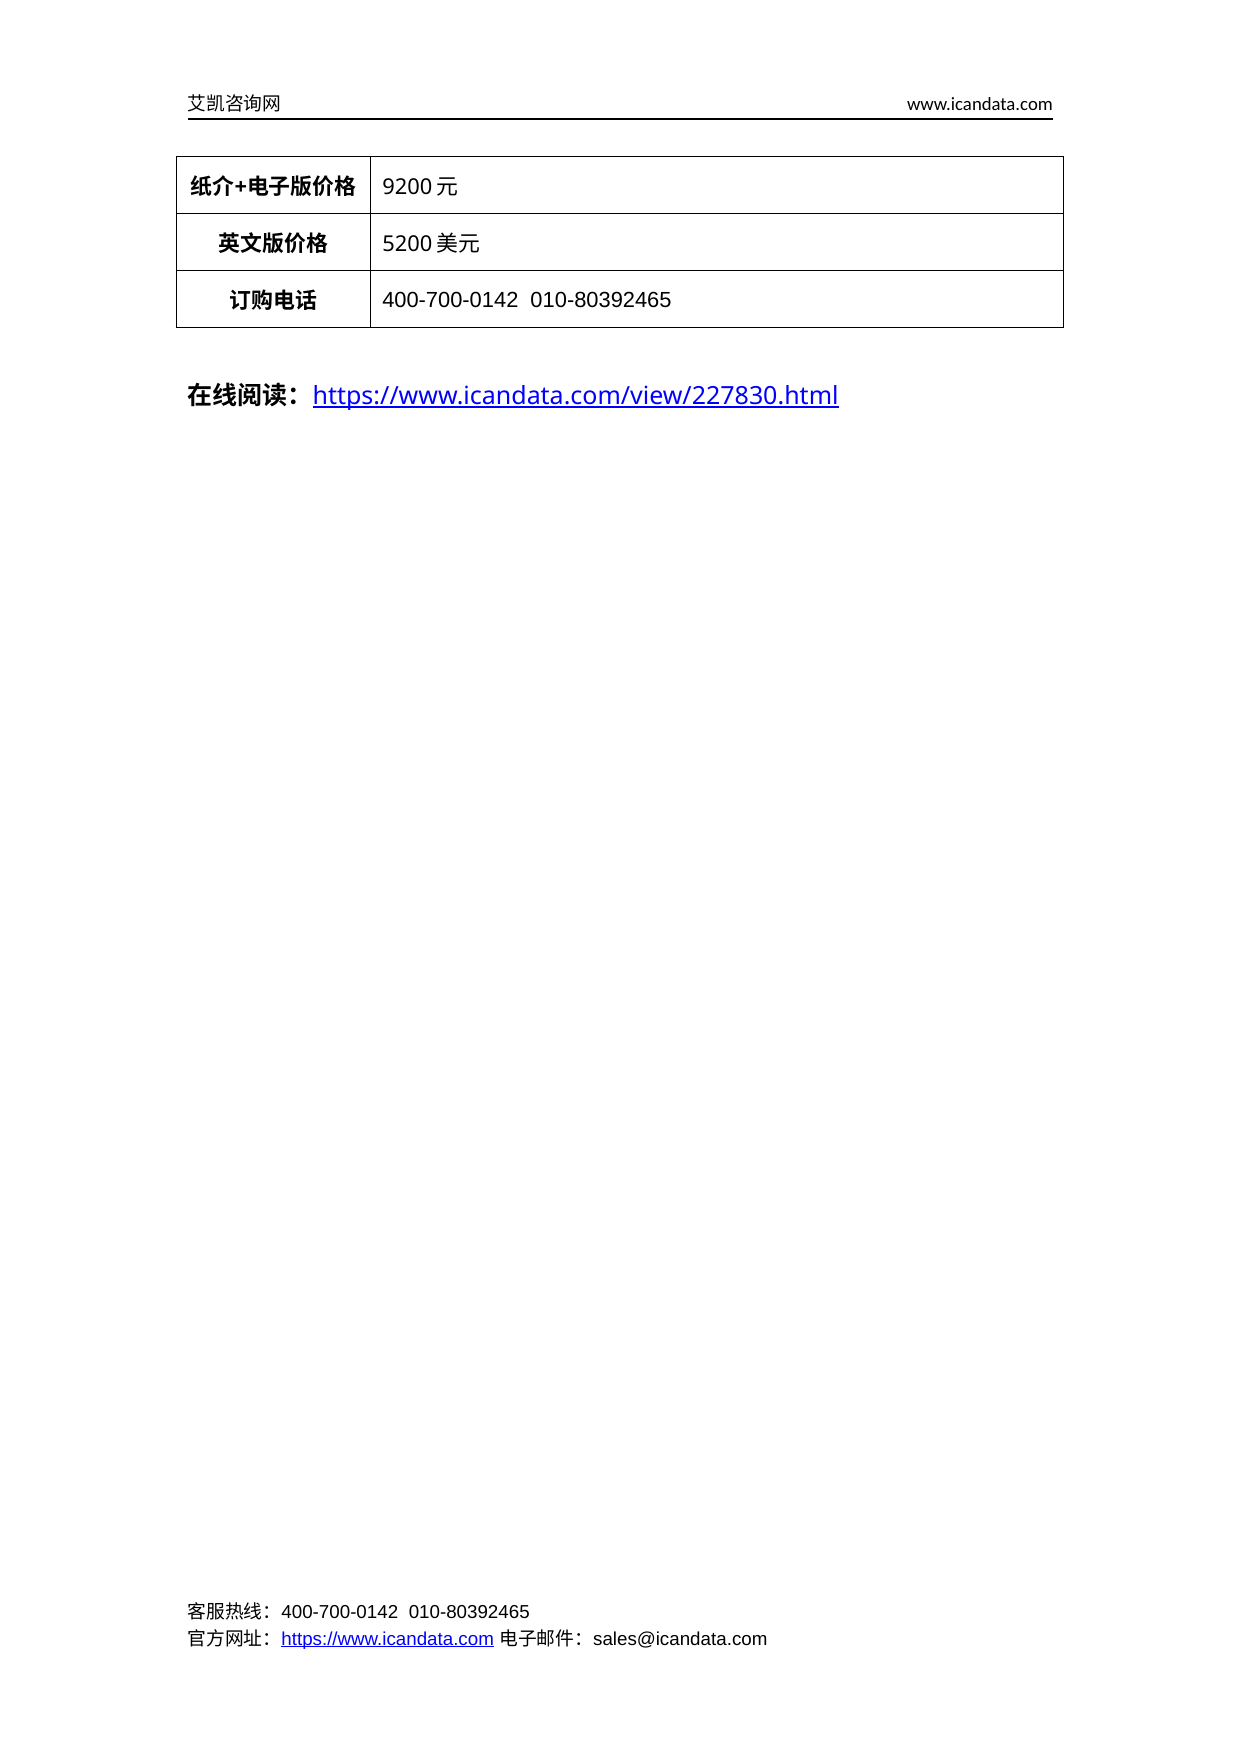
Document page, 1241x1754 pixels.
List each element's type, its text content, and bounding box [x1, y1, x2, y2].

table_cell 400-700-0142 010-80392465 [371, 271, 1063, 327]
table_cell 英文版价格 [177, 214, 370, 270]
table_cell 纸介+电子版价格 [177, 157, 370, 213]
table_cell 订购电话 [177, 271, 370, 327]
text 在线阅读：https://www.icandata.com/view/227830.html [187, 361, 1053, 426]
table_cell 5200美元 [371, 214, 1063, 270]
table_cell 9200元 [371, 157, 1063, 213]
